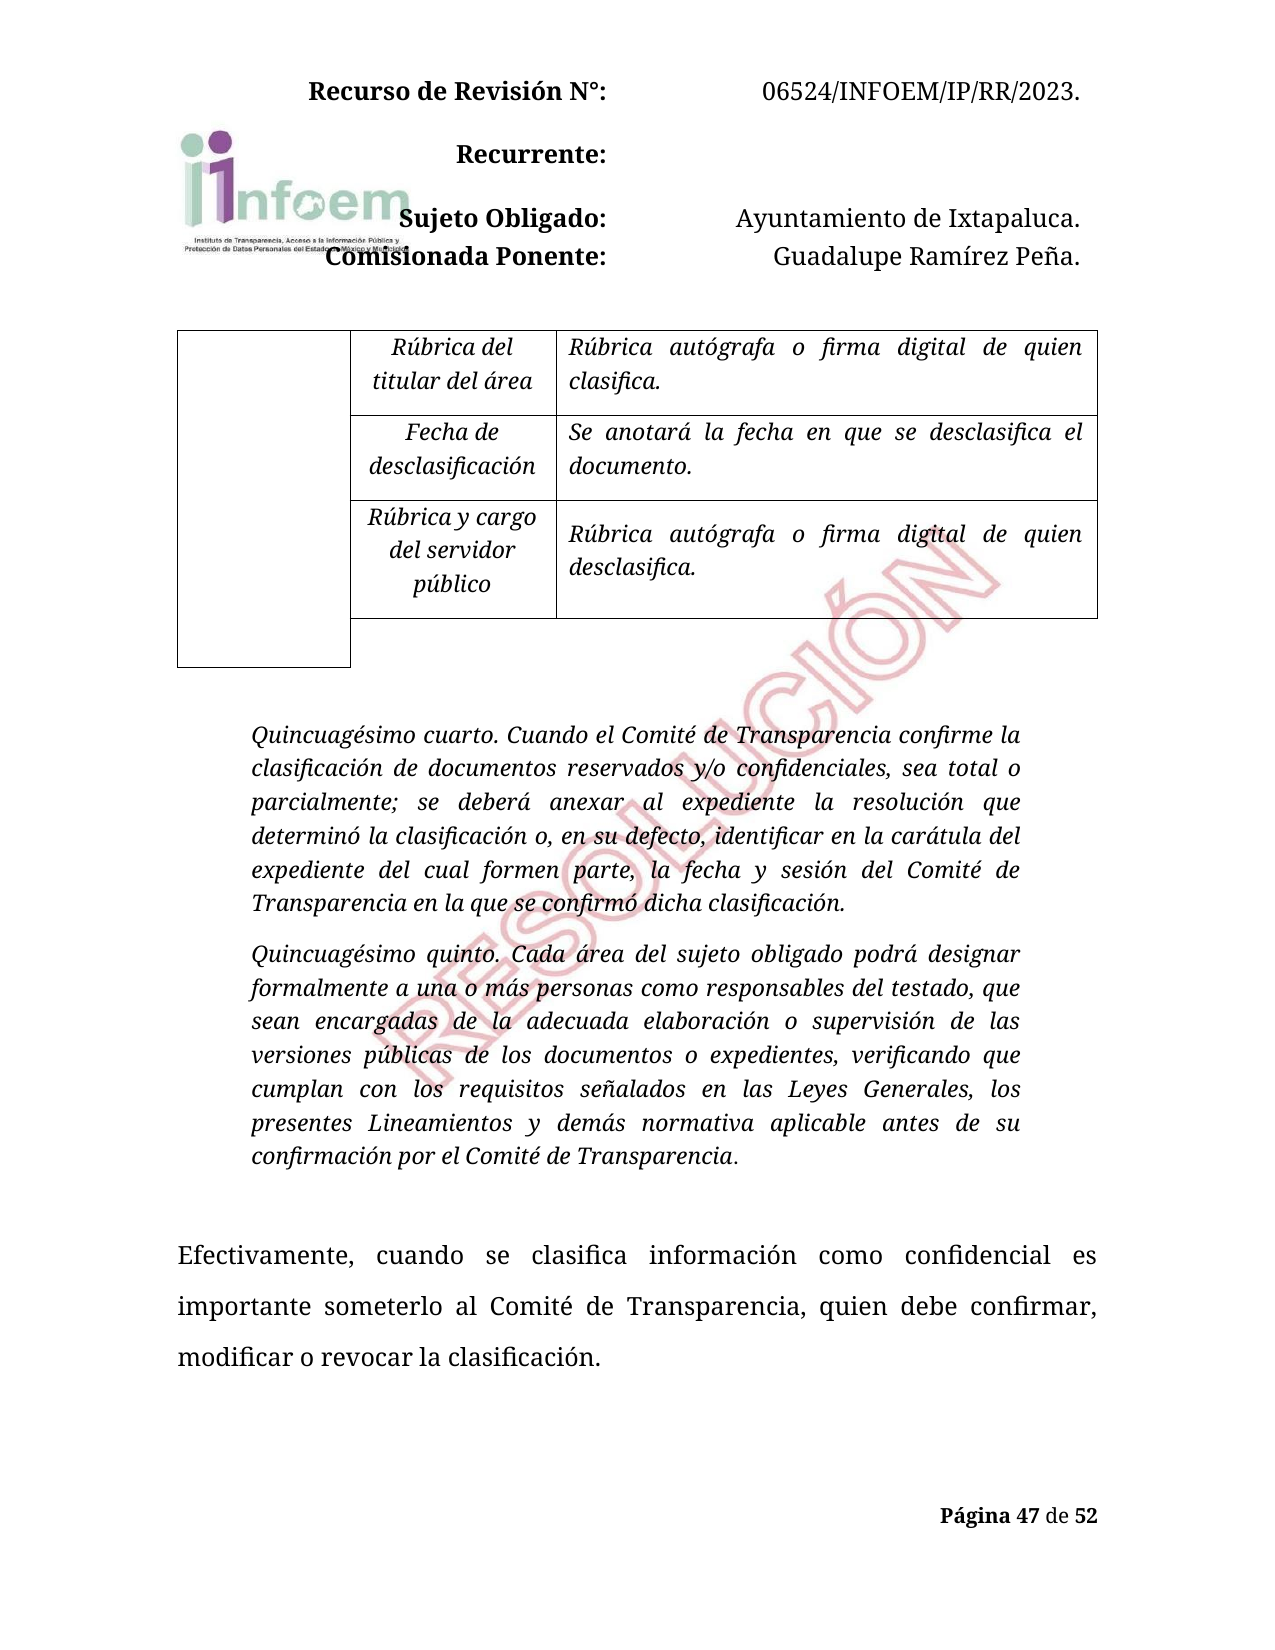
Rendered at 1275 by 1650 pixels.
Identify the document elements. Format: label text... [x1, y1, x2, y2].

picture [67, 78, 1274, 1499]
table_cell Rúbrica autógrafa o firma digital de quien desclasifica. [557, 501, 1097, 618]
table_cell Rúbrica autógrafa o firma digital de quien clasifica. [557, 331, 1097, 415]
table_cell Rúbrica y cargo del servidor público [351, 501, 556, 618]
table_cell Rúbrica del titular del área [351, 331, 556, 415]
text Efectivamente, cuando se clasifica información como confidencial es importante someterlo al Comité de Transparencia, quien debe confirmar, modificar o revocar la clasificación. [177, 1237, 1098, 1374]
text Quincuagésimo cuarto. Cuando el Comité de Transparencia confirme la clasificación de documentos reservados y/o confidenciales, sea total o parcialmente; se deberá anexar al expediente la resolución que determinó la clasificación o, en su defecto, identificar en la carátula del expediente del cual formen parte, la fecha y sesión del Comité de Transparencia en la que se confirmó dicha clasificación. [251, 718, 1024, 918]
table_cell Se anotará la fecha en que se desclasifica el documento. [557, 416, 1097, 500]
table_cell Fecha de desclasificación [351, 416, 556, 500]
text Quincuagésimo quinto. Cada área del sujeto obligado podrá designar formalmente a una o más personas como responsables del testado, que sean encargadas de la adecuada elaboración o supervisión de las versiones públicas de los documentos o expedientes, verificando que cumplan con los requisitos señalados en las Leyes Generales, los presentes Lineamientos y demás normativa aplicable antes de su confirmación por el Comité de Transparencia. [251, 938, 1024, 1171]
